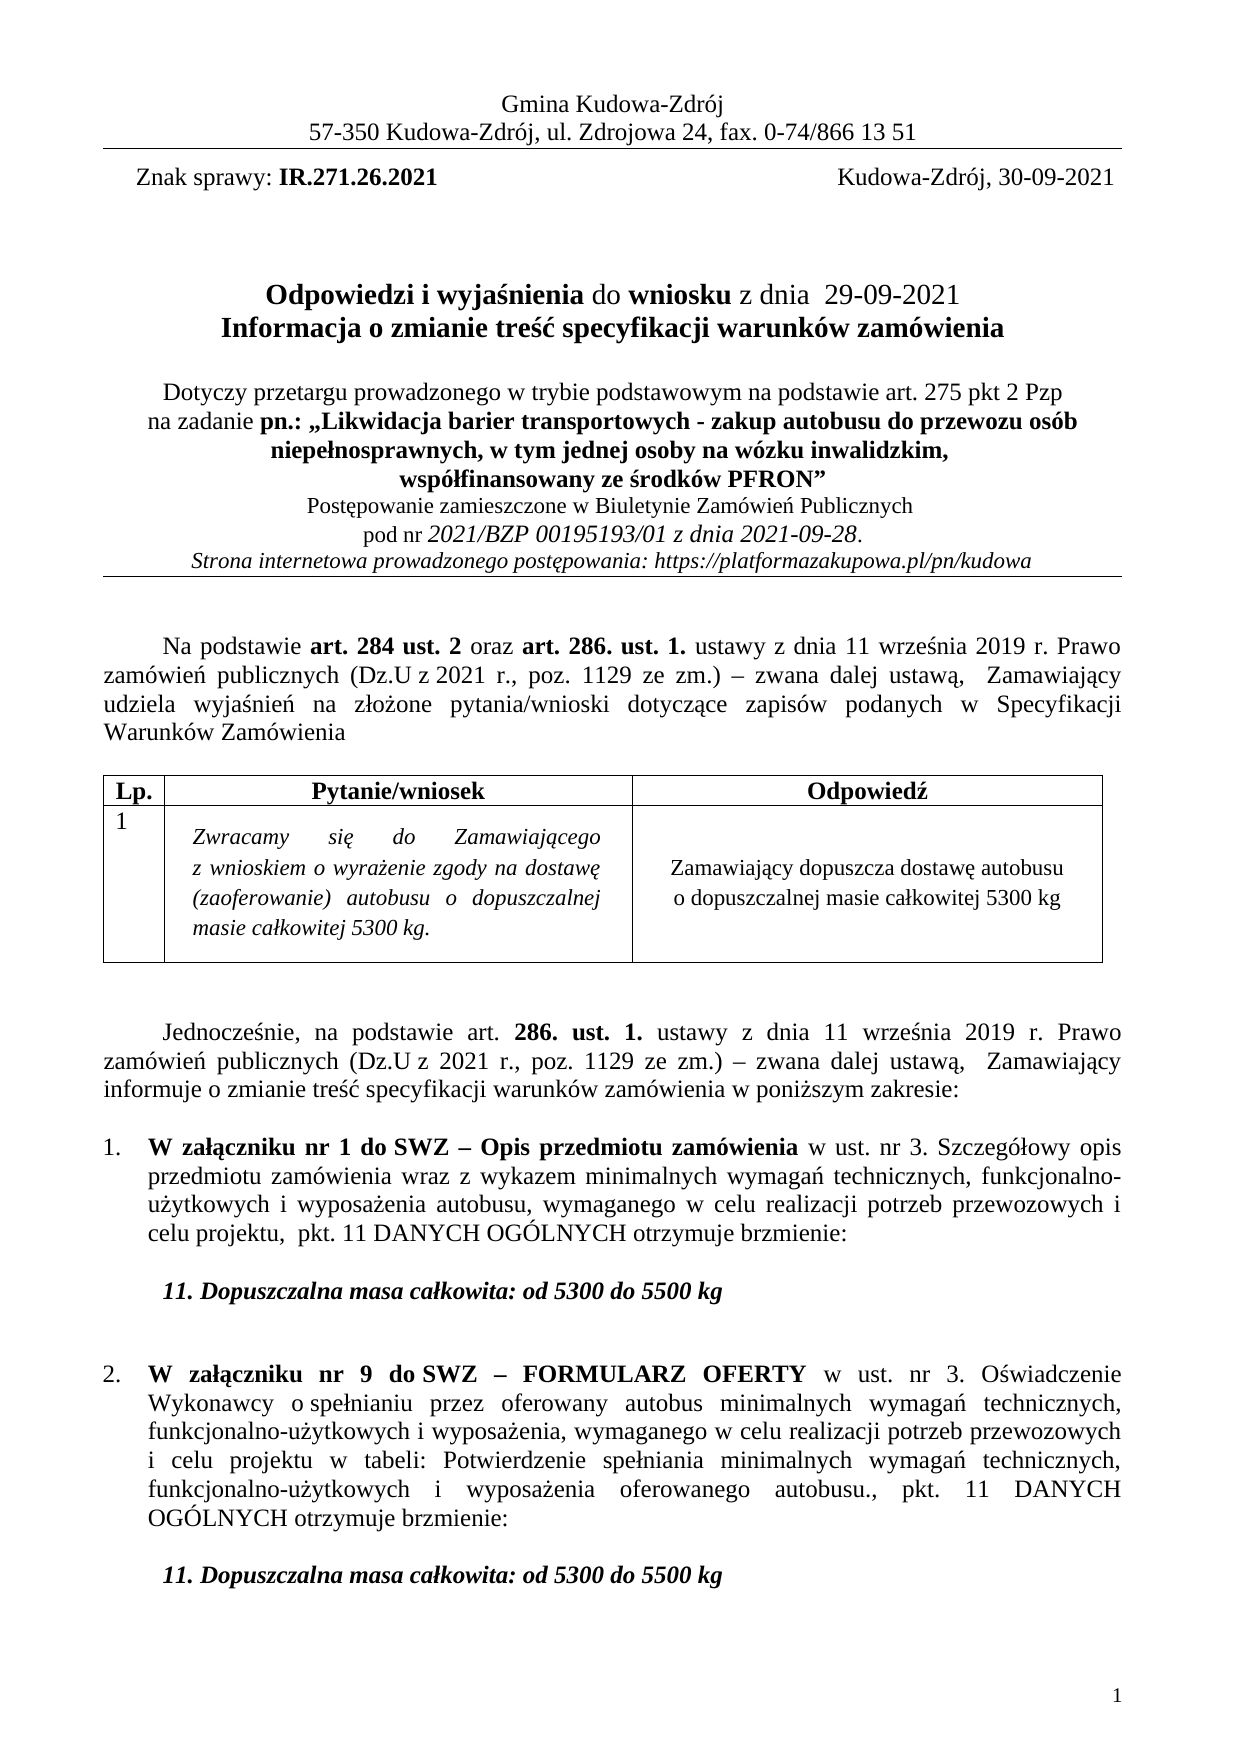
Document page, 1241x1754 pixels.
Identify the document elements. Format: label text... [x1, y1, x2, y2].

table_header Znak sprawy: IR.271.26.2021 [103, 149, 733, 191]
list W załączniku nr 1 do SWZ – Opis przedmiotu zamówienia w ust. nr 3. Szczegółowy opis przedmiotu zamówienia wraz z wykazem minimalnych wymagań technicznych, funkcjonalno-użytkowych i wyposażenia autobusu, wymaganego w celu realizacji potrzeb przewozowych i celu projektu, pkt. 11 DANYCH OGÓLNYCH otrzymuje brzmienie: [102, 1132, 1122, 1247]
table_cell Zwracamy się do Zamawiającego z wnioskiem o wyrażenie zgody na dostawę (zaoferowanie) autobusu o dopuszczalnej masie całkowitej 5300 kg. [165, 806, 632, 962]
text Na podstawie art. 284 ust. 2 oraz art. 286. ust. 1. ustawy z dnia 11 września 2019 r. Prawo zamówień publicznych (Dz.U z 2021 r., poz. 1129 ze zm.) – zwana dalej ustawą, Zamawiający udziela wyjaśnień na złożone pytania/wnioski dotyczące zapisów podanych w Specyfikacji Warunków Zamówienia [103, 631, 1122, 746]
table_cell Zamawiający dopuszcza dostawę autobusu o dopuszczalnej masie całkowitej 5300 kg [633, 806, 1102, 962]
text Postępowanie zamieszczone w Biuletynie Zamówień Publicznych pod nr 2021/BZP 00195193/01 z dnia 2021-09-28. [103, 492, 1122, 547]
text na zadanie pn.: „Likwidacja barier transportowych - zakup autobusu do przewozu osób niepełnosprawnych, w tym jednej osoby na wózku inwalidzkim, współfinansowany ze środków PFRON” [103, 406, 1122, 492]
text Informacja o zmianie treść specyfikacji warunków zamówienia [103, 310, 1122, 344]
text Strona internetowa prowadzonego postępowania: https://platformazakupowa.pl/pn/kudowa [103, 547, 1122, 576]
table_cell 1 [104, 806, 164, 962]
text Gmina Kudowa-Zdrój [103, 89, 1122, 117]
table_header Kudowa-Zdrój, 30-09-2021 [733, 149, 1122, 191]
text 11. Dopuszczalna masa całkowita: od 5300 do 5500 kg [162, 1560, 1122, 1589]
table_header Pytanie/wniosek [165, 776, 632, 805]
table_header Lp. [104, 776, 164, 805]
list W załączniku nr 9 do SWZ – FORMULARZ OFERTY w ust. nr 3. Oświadczenie Wykonawcy o spełnianiu przez oferowany autobus minimalnych wymagań technicznych, funkcjonalno-użytkowych i wyposażenia, wymaganego w celu realizacji potrzeb przewozowych i celu projektu w tabeli: Potwierdzenie spełniania minimalnych wymagań technicznych, funkcjonalno-użytkowych i wyposażenia oferowanego autobusu., pkt. 11 DANYCH OGÓLNYCH otrzymuje brzmienie: [102, 1359, 1122, 1531]
table_header Odpowiedź [633, 776, 1102, 805]
text 11. Dopuszczalna masa całkowita: od 5300 do 5500 kg [162, 1276, 1122, 1304]
text Jednocześnie, na podstawie art. 286. ust. 1. ustawy z dnia 11 września 2019 r. Prawo zamówień publicznych (Dz.U z 2021 r., poz. 1129 ze zm.) – zwana dalej ustawą, Zamawiający informuje o zmianie treść specyfikacji warunków zamówienia w poniższym zakresie: [103, 1017, 1122, 1103]
text 57-350 Kudowa-Zdrój, ul. Zdrojowa 24, fax. 0-74/866 13 51 [103, 117, 1122, 148]
text Dotyczy przetargu prowadzonego w trybie podstawowym na podstawie art. 275 pkt 2 Pzp [103, 377, 1122, 406]
text Odpowiedzi i wyjaśnienia do wniosku z dnia 29-09-2021 [103, 277, 1122, 310]
